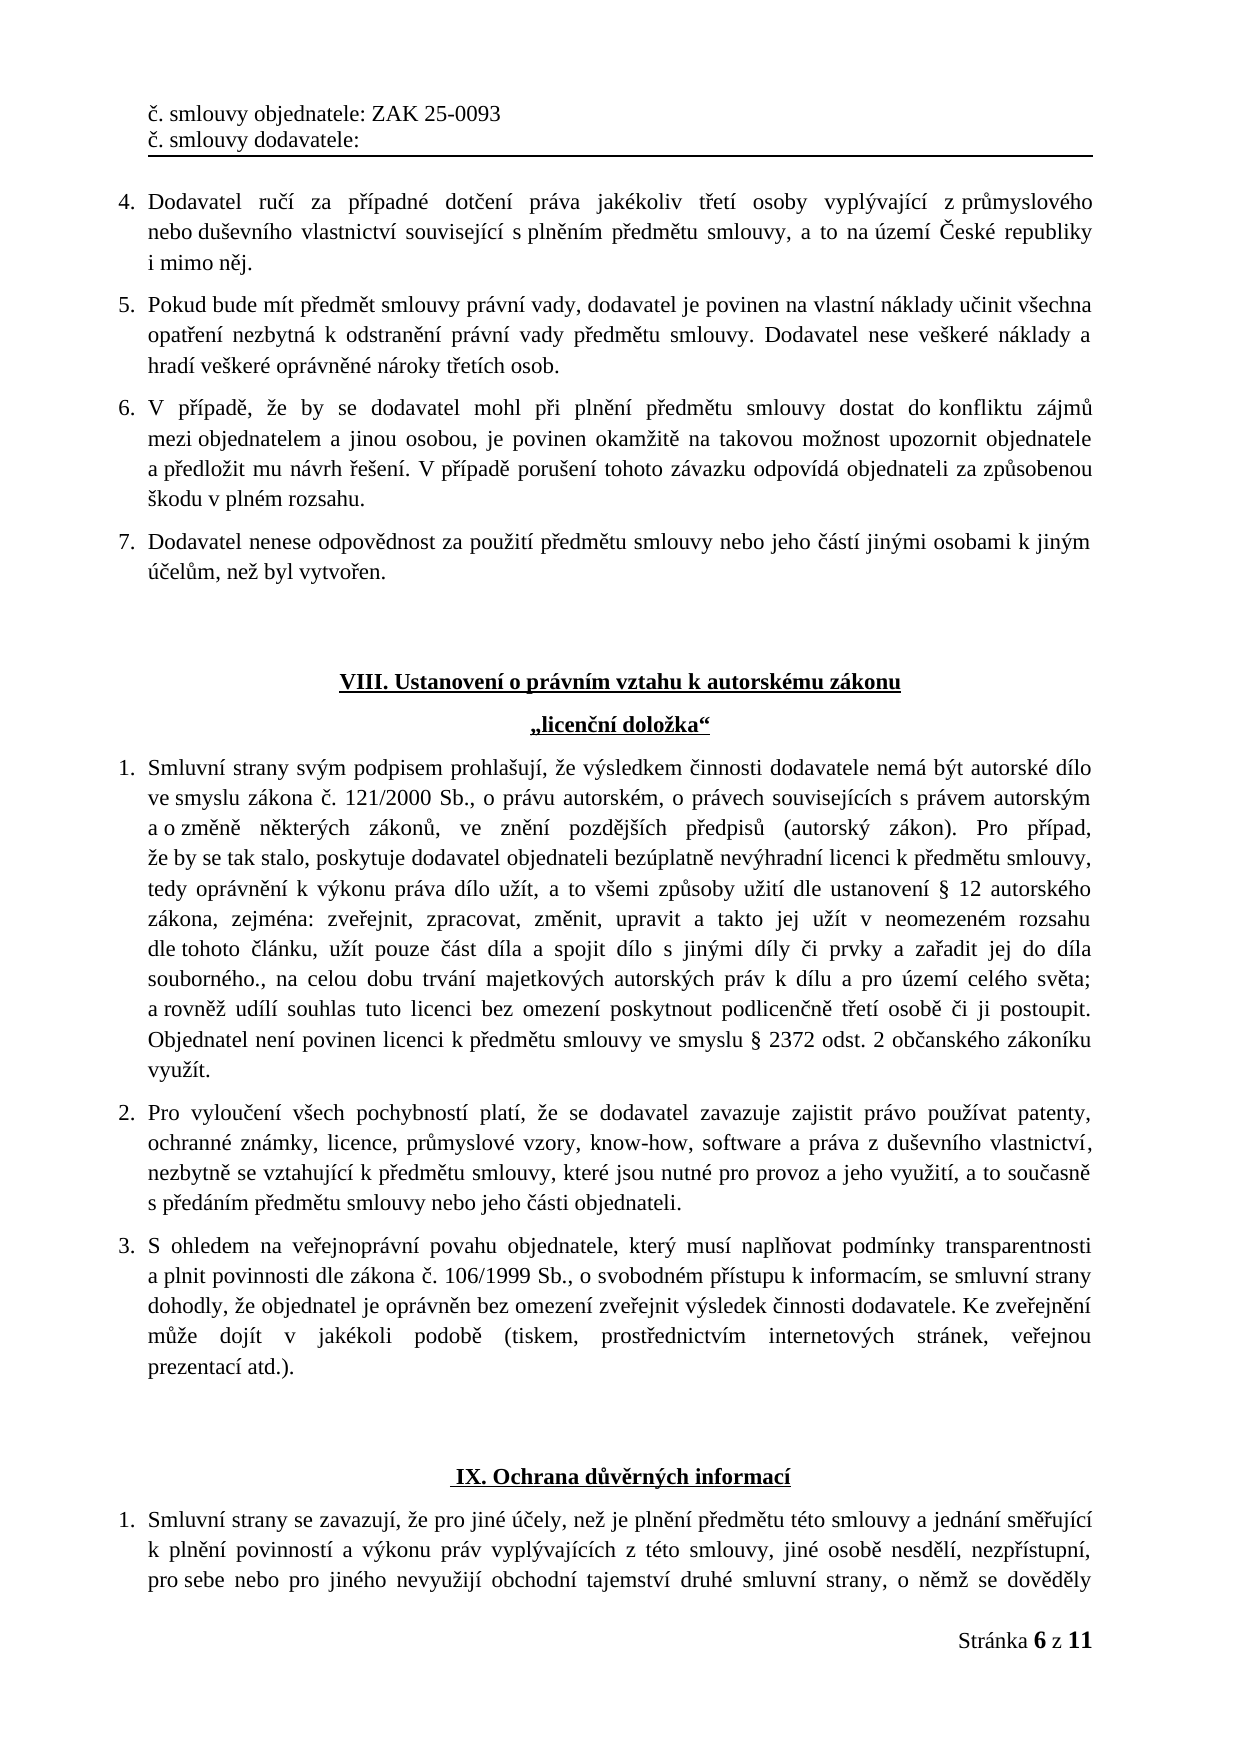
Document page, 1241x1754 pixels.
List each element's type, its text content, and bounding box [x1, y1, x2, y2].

list S ohledem na veřejnoprávní povahu objednatele, který musí naplňovat podmínky transparentnosti a plnit povinnosti dle zákona č. 106/1999 Sb., o svobodném přístupu k informacím, se smluvní strany dohodly, že objednatel je oprávněn bez omezení zveřejnit výsledek činnosti dodavatele. Ke zveřejnění může dojít v jakékoli podobě (tiskem, prostřednictvím internetových stránek, veřejnou prezentací atd.). [118, 1232, 1093, 1379]
list Dodavatel ručí za případné dotčení práva jakékoliv třetí osoby vyplývající z průmyslového nebo duševního vlastnictví související s plněním předmětu smlouvy, a to na území České republiky i mimo něj. [118, 188, 1093, 275]
list Smluvní strany svým podpisem prohlašují, že výsledkem činnosti dodavatele nemá být autorské dílo ve smyslu zákona č. 121/2000 Sb., o právu autorském, o právech souvisejících s právem autorským a o změně některých zákonů, ve znění pozdějších předpisů (autorský zákon). Pro případ, že by se tak stalo, poskytuje dodavatel objednateli bezúplatně nevýhradní licenci k předmětu smlouvy, tedy oprávnění k výkonu práva dílo užít, a to všemi způsoby užití dle ustanovení § 12 autorského zákona, zejména: zveřejnit, zpracovat, změnit, upravit a takto jej užít v neomezeném rozsahu dle tohoto článku, užít pouze část díla a spojit dílo s jinými díly či prvky a zařadit jej do díla souborného., na celou dobu trvání majetkových autorských práv k dílu a pro území celého světa; a rovněž udílí souhlas tuto licenci bez omezení poskytnout podlicenčně třetí osobě či ji postoupit. Objednatel není povinen licenci k předmětu smlouvy ve smyslu § 2372 odst. 2 občanského zákoníku využít. [118, 754, 1093, 1082]
subtitle „licenční doložka“ [148, 711, 1093, 737]
list Pokud bude mít předmět smlouvy právní vady, dodavatel je povinen na vlastní náklady učinit všechna opatření nezbytná k odstranění právní vady předmětu smlouvy. Dodavatel nese veškeré náklady a hradí veškeré oprávněné nároky třetích osob. [118, 291, 1093, 378]
list Dodavatel nenese odpovědnost za použití předmětu smlouvy nebo jeho částí jinými osobami k jiným účelům, než byl vytvořen. [118, 528, 1093, 584]
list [118, 1506, 1093, 1593]
list V případě, že by se dodavatel mohl při plnění předmětu smlouvy dostat do konfliktu zájmů mezi objednatelem a jinou osobou, je povinen okamžitě na takovou možnost upozornit objednatele a předložit mu návrh řešení. V případě porušení tohoto závazku odpovídá objednateli za způsobenou škodu v plném rozsahu. [118, 394, 1093, 511]
subtitle IX. Ochrana důvěrných informací [148, 1463, 1093, 1489]
list Pro vyloučení všech pochybností platí, že se dodavatel zavazuje zajistit právo používat patenty, ochranné známky, licence, průmyslové vzory, know-how, software a práva z duševního vlastnictví, nezbytně se vztahující k předmětu smlouvy, které jsou nutné pro provoz a jeho využití, a to současně s předáním předmětu smlouvy nebo jeho části objednateli. [118, 1099, 1093, 1216]
subtitle VIII. Ustanovení o právním vztahu k autorskému zákonu [148, 668, 1093, 695]
